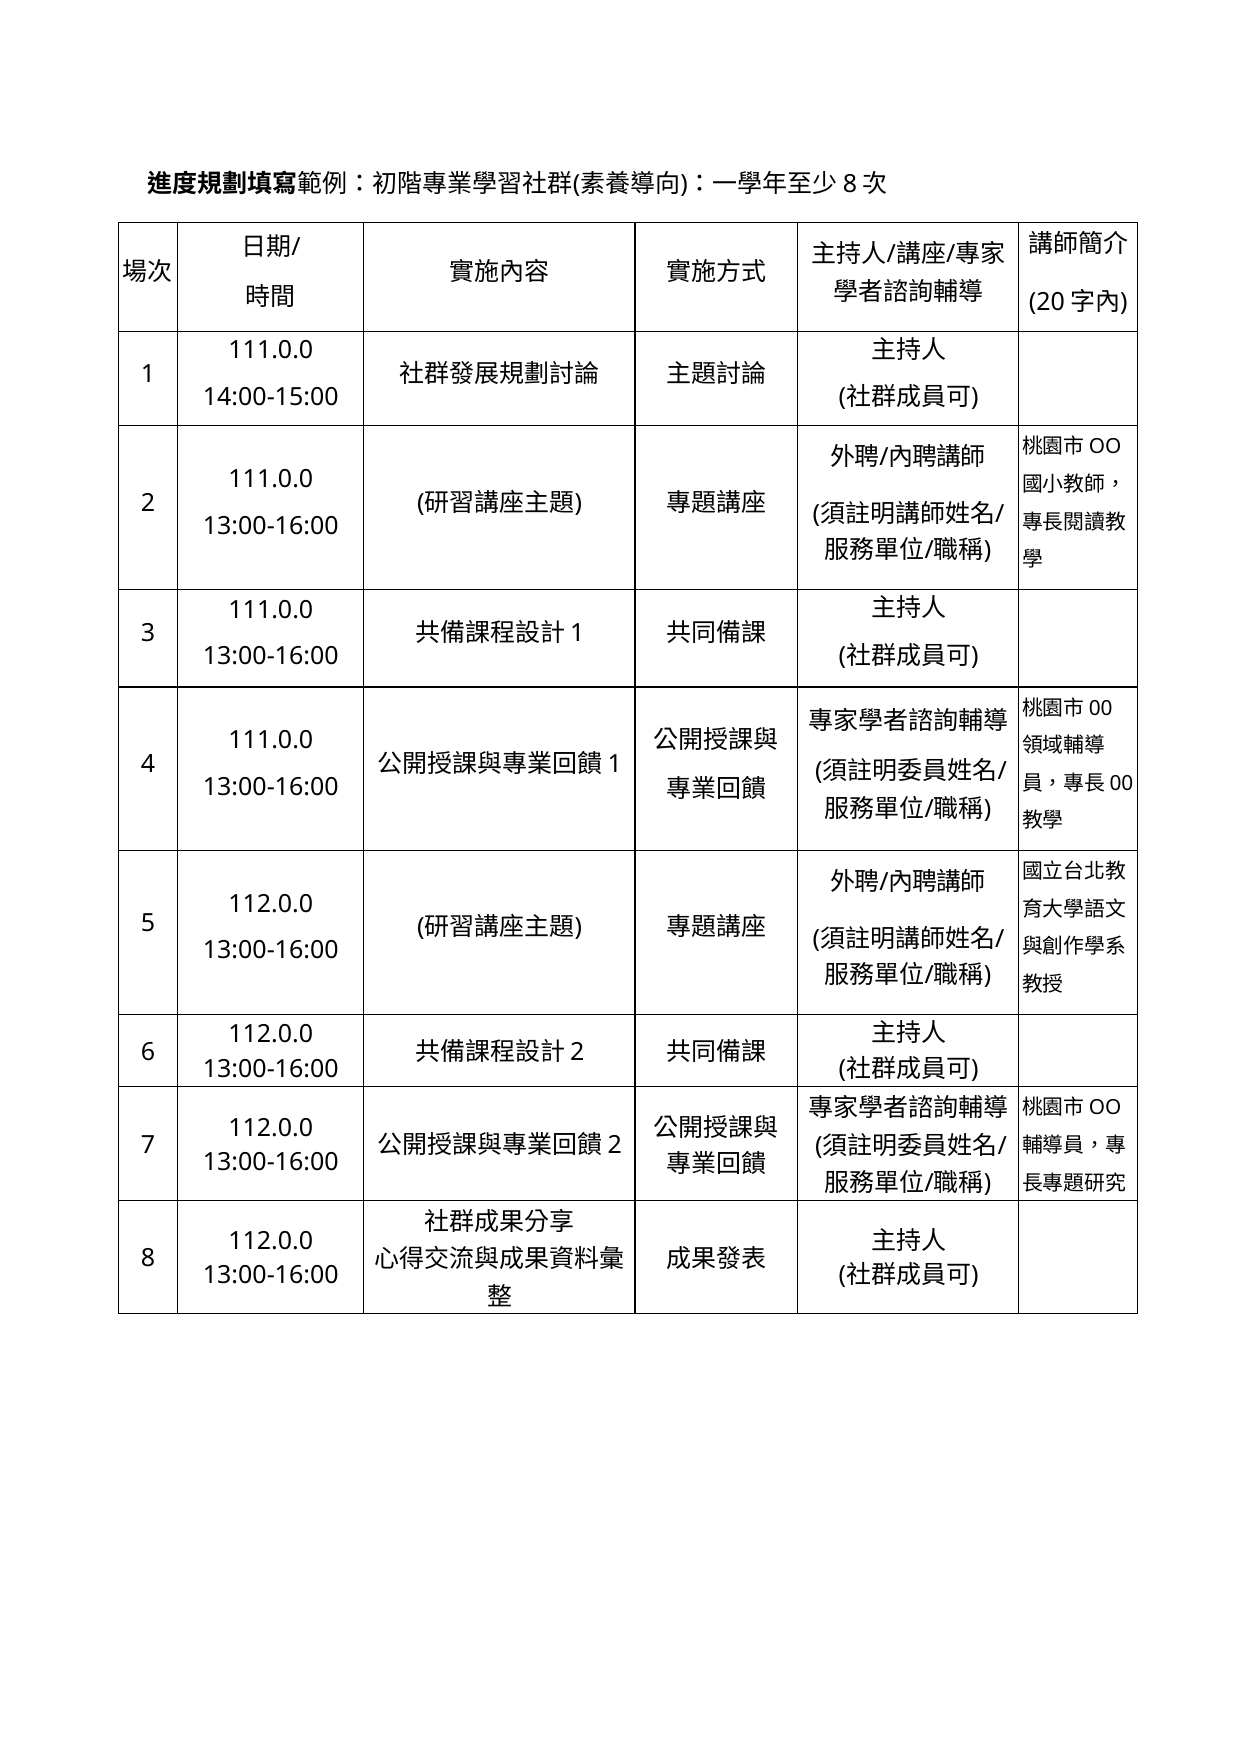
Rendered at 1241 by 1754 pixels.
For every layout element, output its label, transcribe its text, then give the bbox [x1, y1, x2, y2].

table_cell 外聘/內聘講師 (須註明講師姓名/服務單位/職稱) [798, 426, 1018, 589]
table_cell 112.0.0 13:00-16:00 [178, 1201, 363, 1313]
table_cell 3 [119, 590, 177, 686]
table_cell 社群成果分享 心得交流與成果資料彙整 [364, 1201, 634, 1313]
table_cell (研習講座主題) [364, 426, 634, 589]
table_cell 4 [119, 688, 177, 850]
table_cell [1019, 590, 1137, 686]
table_header 實施內容 [364, 223, 634, 331]
table_cell 主題討論 [636, 332, 797, 425]
table_cell 主持人 (社群成員可) [798, 1201, 1018, 1313]
table_cell 2 [119, 426, 177, 589]
table_cell 5 [119, 851, 177, 1013]
table_cell 桃園市OO國小教師，專長閱讀教學 [1019, 426, 1137, 589]
table_cell 桃園市00領域輔導員，專長00教學 [1019, 688, 1137, 850]
table_cell 專家學者諮詢輔導 (須註明委員姓名/服務單位/職稱) [798, 1087, 1018, 1199]
table_header 主持人/講座/專家學者諮詢輔導 [798, 223, 1018, 331]
table_header 實施方式 [636, 223, 797, 331]
text 進度規劃填寫範例：初階專業學習社群(素養導向)：一學年至少8次 [148, 163, 1092, 201]
table_cell 專題講座 [636, 851, 797, 1013]
table_cell (研習講座主題) [364, 851, 634, 1013]
table_cell 6 [119, 1015, 177, 1086]
table_cell 112.0.0 13:00-16:00 [178, 1087, 363, 1199]
table_cell 111.0.0 13:00-16:00 [178, 426, 363, 589]
table_cell [1019, 332, 1137, 425]
table_cell 社群發展規劃討論 [364, 332, 634, 425]
table_cell 112.0.0 13:00-16:00 [178, 851, 363, 1013]
table_header 日期/ 時間 [178, 223, 363, 331]
table_header 講師簡介 (20字內) [1019, 223, 1137, 331]
table_cell 112.0.0 13:00-16:00 [178, 1015, 363, 1086]
table_cell [1019, 1015, 1137, 1086]
table_cell 共備課程設計1 [364, 590, 634, 686]
table_cell 111.0.0 13:00-16:00 [178, 688, 363, 850]
table_cell 公開授課與專業回饋2 [364, 1087, 634, 1199]
table_cell 專家學者諮詢輔導 (須註明委員姓名/服務單位/職稱) [798, 688, 1018, 850]
table_cell 公開授課與 專業回饋 [636, 1087, 797, 1199]
table_cell 111.0.0 13:00-16:00 [178, 590, 363, 686]
table_cell 共同備課 [636, 590, 797, 686]
table_cell 公開授課與 專業回饋 [636, 688, 797, 850]
table_header 場次 [119, 223, 177, 331]
table_cell 桃園市OO輔導員，專長專題研究 [1019, 1087, 1137, 1199]
table_cell 8 [119, 1201, 177, 1313]
table_cell 國立台北教育大學語文與創作學系教授 [1019, 851, 1137, 1013]
table_cell 共同備課 [636, 1015, 797, 1086]
table_cell 主持人 (社群成員可) [798, 332, 1018, 425]
table_cell 共備課程設計2 [364, 1015, 634, 1086]
table_cell [1019, 1201, 1137, 1313]
table_cell 7 [119, 1087, 177, 1199]
table_cell 外聘/內聘講師 (須註明講師姓名/服務單位/職稱) [798, 851, 1018, 1013]
table_cell 主持人 (社群成員可) [798, 590, 1018, 686]
table_cell 公開授課與專業回饋1 [364, 688, 634, 850]
table_cell 111.0.0 14:00-15:00 [178, 332, 363, 425]
table_cell 成果發表 [636, 1201, 797, 1313]
table_cell 1 [119, 332, 177, 425]
table_cell 主持人 (社群成員可) [798, 1015, 1018, 1086]
table_cell 專題講座 [636, 426, 797, 589]
